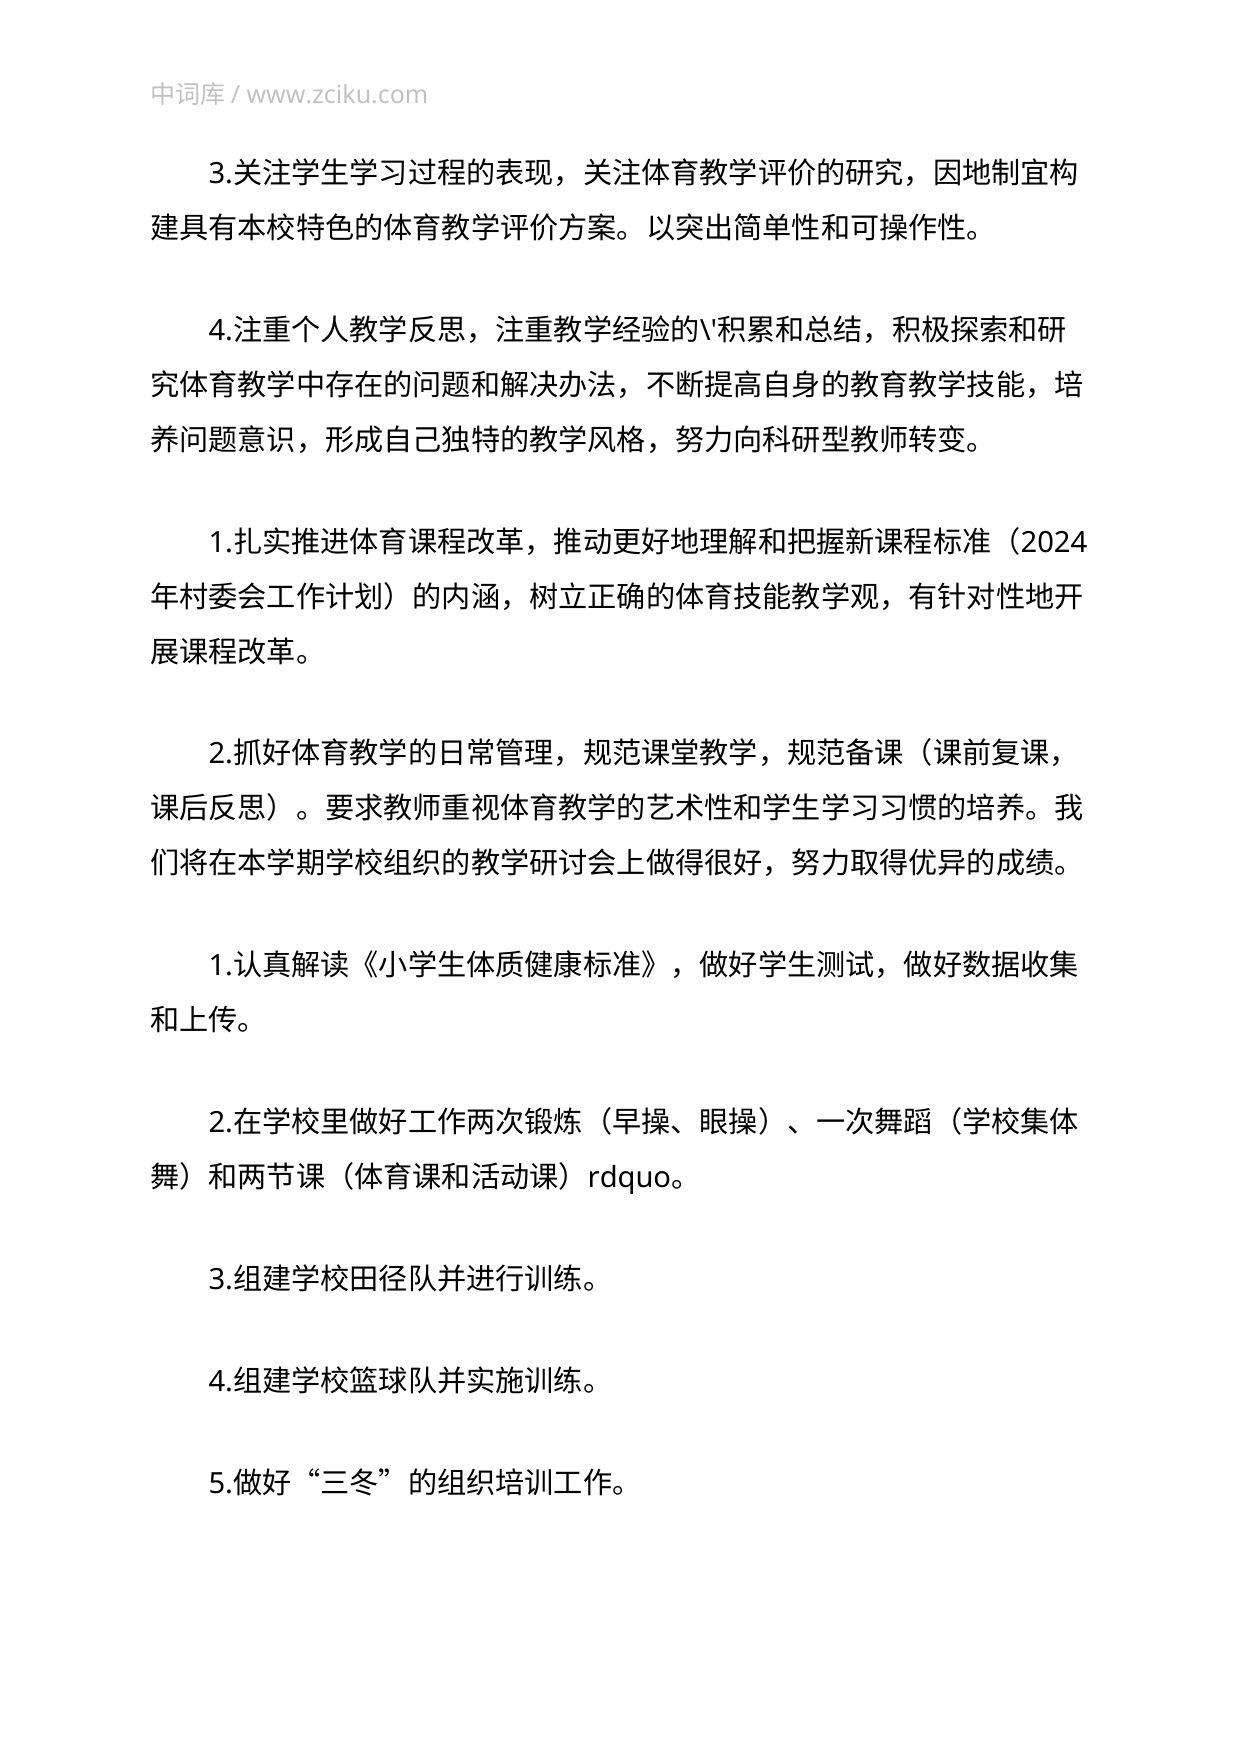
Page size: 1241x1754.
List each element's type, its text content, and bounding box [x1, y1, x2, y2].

text 3.组建学校田径队并进行训练。 [150, 1256, 1090, 1298]
text 2.在学校里做好工作两次锻炼（早操、眼操）、一次舞蹈（学校集体舞）和两节课（体育课和活动课）rdquo。 [150, 1098, 1090, 1196]
text 1.扎实推进体育课程改革，推动更好地理解和把握新课程标准（2024年村委会工作计划）的内涵，树立正确的体育技能教学观，有针对性地开展课程改革。 [150, 518, 1090, 671]
text 4.组建学校篮球队并实施训练。 [150, 1357, 1090, 1400]
text 1.认真解读《小学生体质健康标准》，做好学生测试，做好数据收集和上传。 [150, 942, 1090, 1039]
text 5.做好“三冬”的组织培训工作。 [150, 1459, 1090, 1502]
text 2.抓好体育教学的日常管理，规范课堂教学，规范备课（课前复课，课后反思）。要求教师重视体育教学的艺术性和学生学习习惯的培养。我们将在本学期学校组织的教学研讨会上做得很好，努力取得优异的成绩。 [150, 730, 1090, 882]
text 4.注重个人教学反思，注重教学经验的\'积累和总结，积极探索和研究体育教学中存在的问题和解决办法，不断提高自身的教育教学技能，培养问题意识，形成自己独特的教学风格，努力向科研型教师转变。 [150, 307, 1090, 459]
text 3.关注学生学习过程的表现，关注体育教学评价的研究，因地制宜构建具有本校特色的体育教学评价方案。以突出简单性和可操作性。 [150, 150, 1090, 247]
